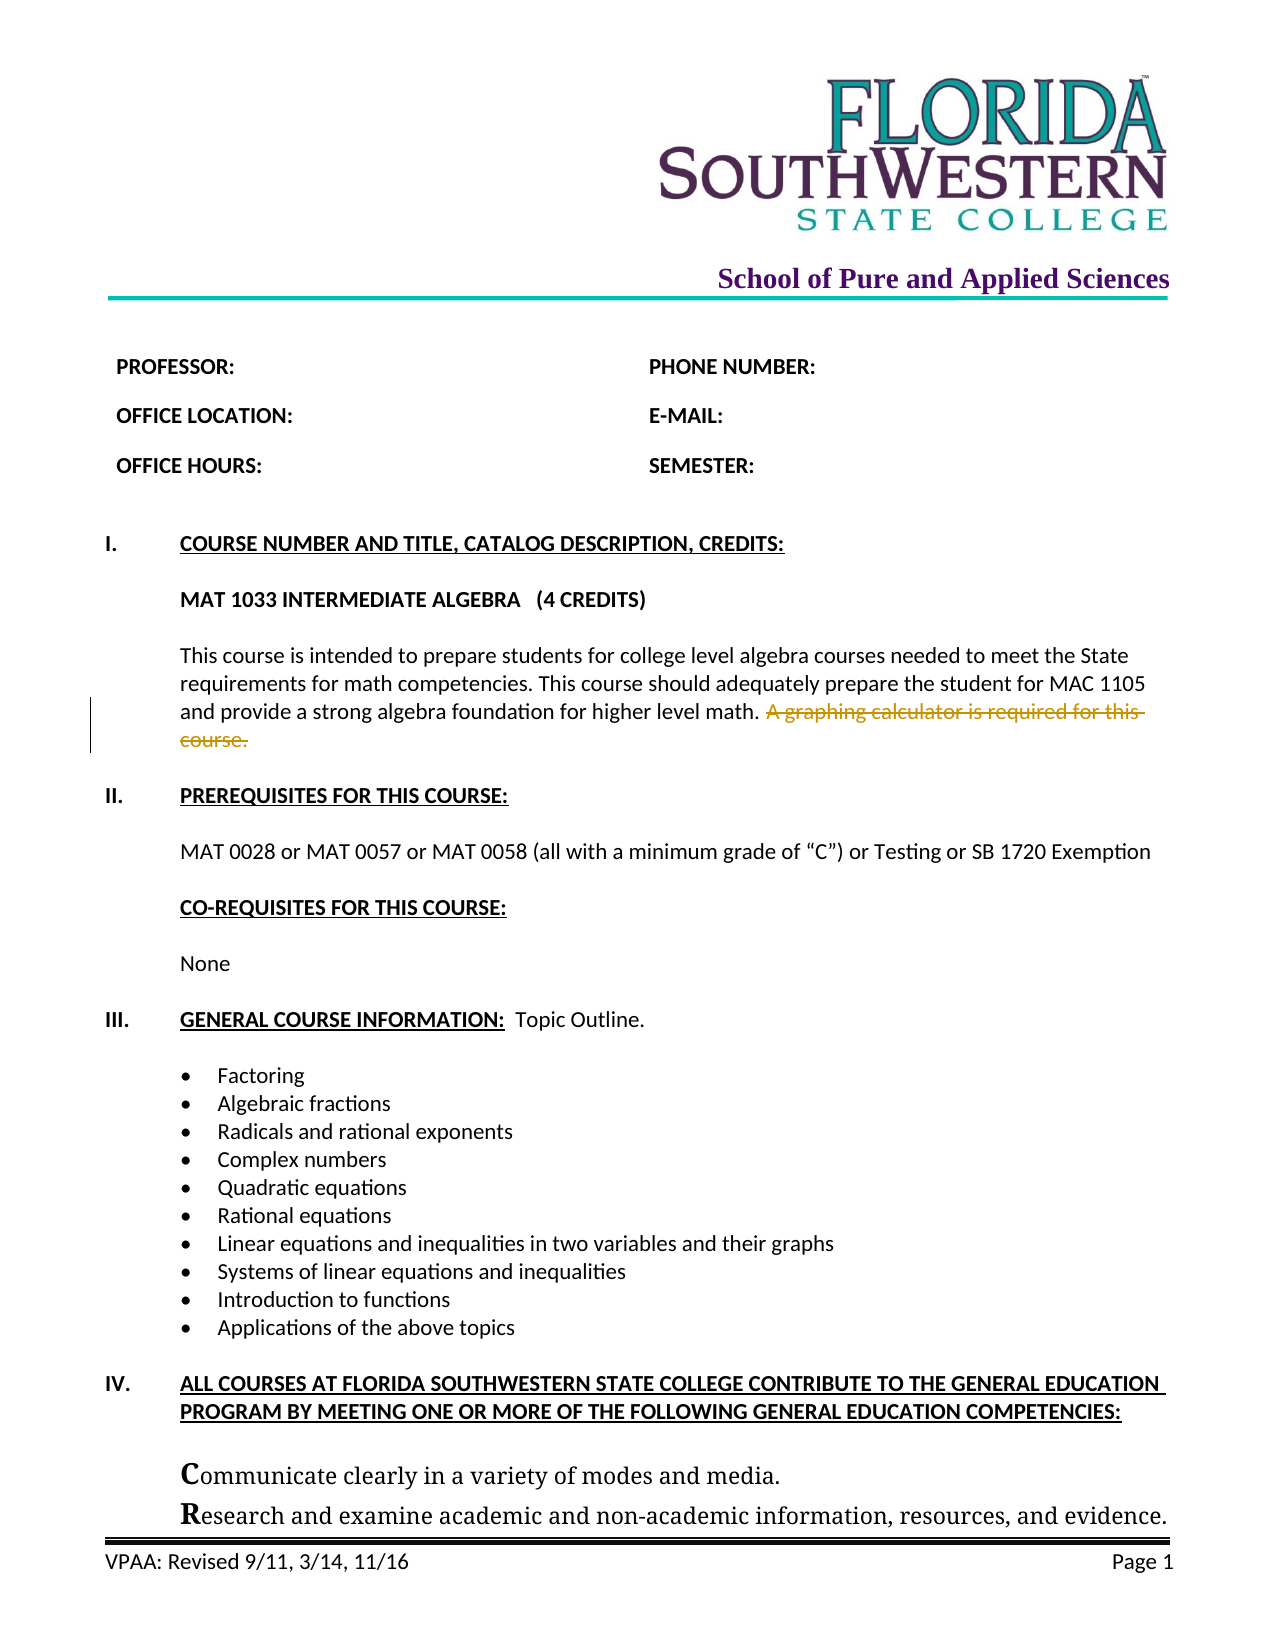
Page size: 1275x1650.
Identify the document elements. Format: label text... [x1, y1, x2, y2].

table_cell SEMESTER: [638, 451, 1170, 501]
text MAT 0028 or MAT 0057 or MAT 0058 (all with a minimum grade of “C”) or Testing or SB 1720 Exemption [180, 837, 1170, 865]
text • Algebraic fractions [180, 1089, 1170, 1117]
text Research and examine academic and non-academic information, resources, and evidence. [180, 1493, 1170, 1533]
table_header PROFESSOR: [105, 352, 638, 401]
text This course is intended to prepare students for college level algebra courses needed to meet the State requirements for math competencies. This course should adequately prepare the student for MAC 1105 and provide a strong algebra foundation for higher level math. [180, 641, 1170, 753]
table_cell OFFICE HOURS: [105, 451, 638, 501]
text • Complex numbers [180, 1145, 1170, 1173]
list COURSE NUMBER AND TITLE, CATALOG DESCRIPTION, CREDITS: [105, 529, 1170, 557]
table_header PHONE NUMBER: [638, 352, 1170, 401]
text • Linear equations and inequalities in two variables and their graphs [180, 1229, 1170, 1257]
list PREREQUISITES FOR THIS COURSE: [105, 781, 1170, 809]
text • Rational equations [180, 1201, 1170, 1229]
text • Introduction to functions [180, 1285, 1170, 1313]
text • Quadratic equations [180, 1173, 1170, 1201]
text • Factoring [180, 1061, 1170, 1089]
text CO-REQUISITES FOR THIS COURSE: [105, 893, 1170, 921]
text • Radicals and rational exponents [180, 1117, 1170, 1145]
list All courses at Florida SouthWestern State College contribute to the general education program by meeting one or more of the following general education competencies: [105, 1369, 1170, 1425]
text • Applications of the above topics [180, 1313, 1170, 1341]
text None [105, 949, 1170, 977]
picture [657, 75, 1170, 233]
table_cell E-MAIL: [638, 401, 1170, 451]
text • Systems of linear equations and inequalities [180, 1257, 1170, 1285]
table_cell OFFICE LOCATION: [105, 401, 638, 451]
list GENERAL COURSE INFORMATION: Topic Outline. [105, 1005, 1170, 1033]
text Communicate clearly in a variety of modes and media. [180, 1453, 1170, 1493]
text MAT 1033 INTERMEDIATE ALGEBRA (4 CREDITS) [105, 585, 1170, 613]
